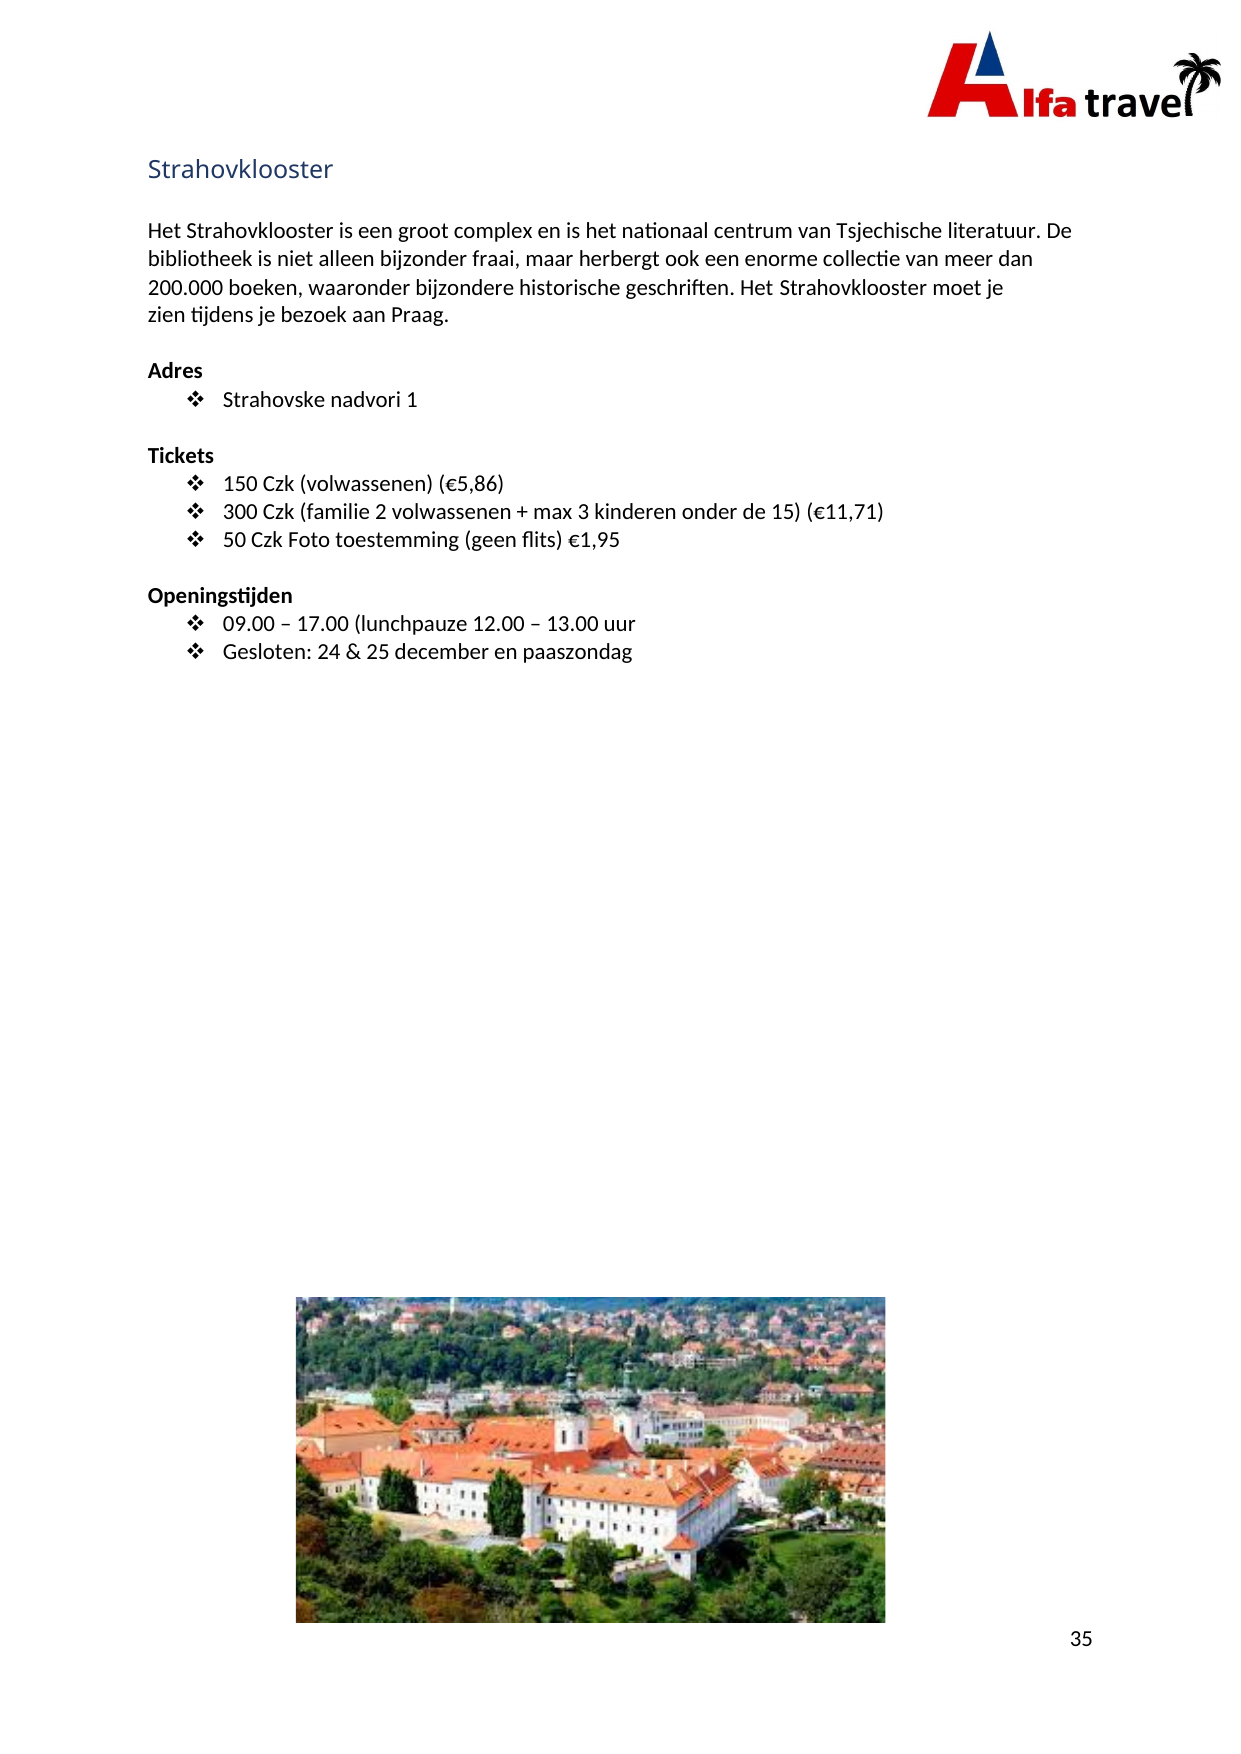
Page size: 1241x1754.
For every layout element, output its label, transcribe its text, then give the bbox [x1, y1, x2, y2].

list 300 Czk (familie 2 volwassenen + max 3 kinderen onder de 15) (€11,71) [185, 497, 1093, 525]
text Het Strahovklooster is een groot complex en is het nationaal centrum van Tsjechische literatuur. De bibliotheek is niet alleen bijzonder fraai, maar herbergt ook een enorme collectie van meer dan 200.000 boeken, waaronder bijzondere historische geschriften. Het Strahovklooster moet je zien tijdens je bezoek aan Praag. [148, 217, 1093, 329]
text Adres [148, 357, 1093, 385]
list 150 Czk (volwassenen) (€5,86) [185, 469, 1093, 497]
list 09.00 – 17.00 (lunchpauze 12.00 – 13.00 uur [185, 609, 1093, 637]
subtitle Strahovklooster [148, 152, 1093, 186]
list Gesloten: 24 & 25 december en paaszondag [185, 637, 1093, 665]
text Openingstijden [148, 581, 1093, 609]
picture [295, 1297, 886, 1623]
text Tickets [148, 441, 1093, 469]
list 50 Czk Foto toestemming (geen flits) €1,95 [185, 525, 1093, 553]
picture [925, 27, 1225, 124]
list Strahovske nadvori 1 [185, 385, 1093, 413]
